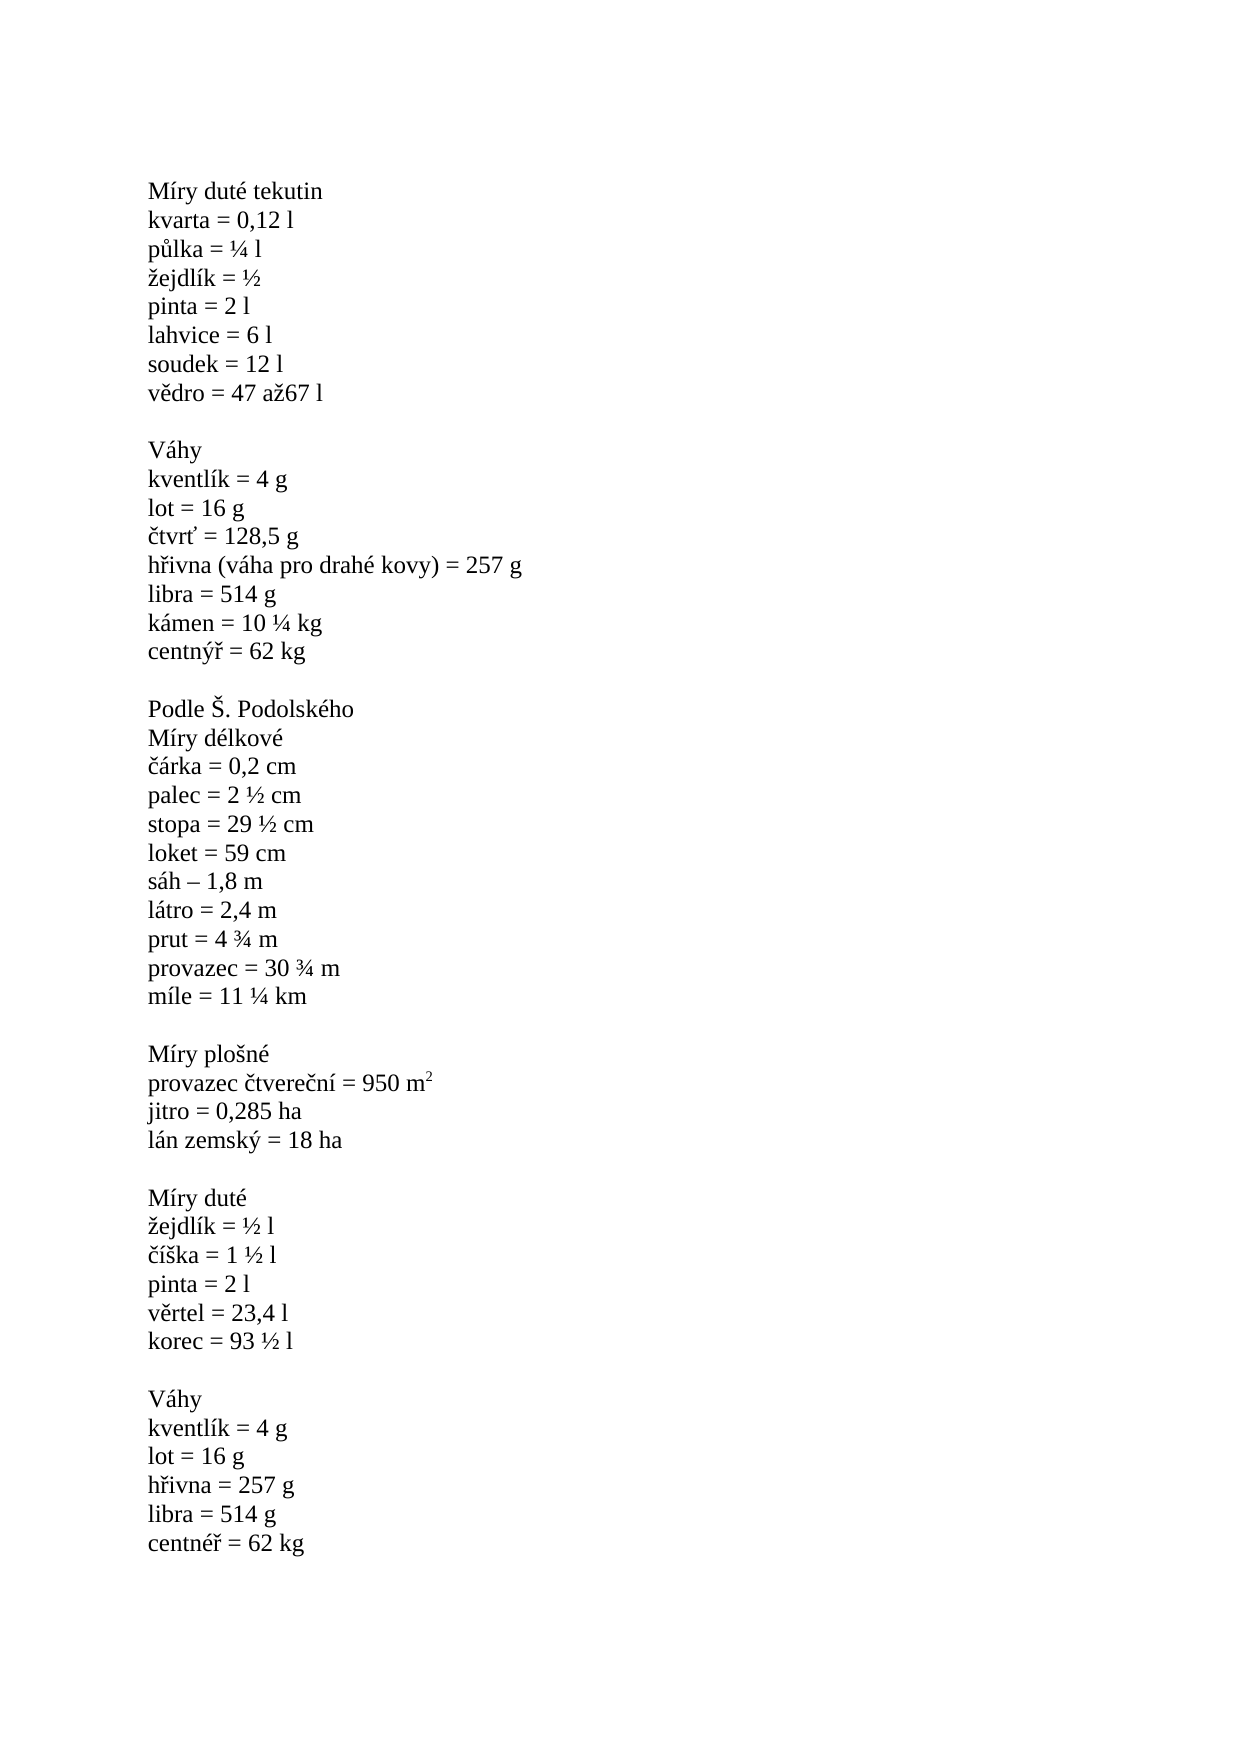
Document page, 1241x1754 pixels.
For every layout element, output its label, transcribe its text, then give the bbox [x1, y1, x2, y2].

text kvarta = 0,12 l [148, 205, 1093, 234]
text stopa = 29 ½ cm [148, 809, 1093, 838]
text míle = 11 ¼ km [148, 981, 1093, 1010]
text provazec čtvereční = 950 m2 [148, 1068, 1093, 1096]
text žejdlík = ½ [148, 263, 1093, 291]
text Váhy [148, 1384, 1093, 1413]
text hřivna = 257 g [148, 1470, 1093, 1499]
text lahvice = 6 l [148, 320, 1093, 349]
text Míry duté tekutin [148, 176, 1093, 205]
text Váhy [148, 435, 1093, 464]
text čtvrť = 128,5 g [148, 521, 1093, 550]
text libra = 514 g [148, 1499, 1093, 1528]
text pinta = 2 l [148, 1269, 1093, 1298]
text centnýř = 62 kg [148, 636, 1093, 665]
text číška = 1 ½ l [148, 1240, 1093, 1269]
text pinta = 2 l [148, 291, 1093, 320]
text lot = 16 g [148, 1441, 1093, 1470]
text sáh – 1,8 m [148, 866, 1093, 895]
text lot = 16 g [148, 493, 1093, 521]
text Míry plošné [148, 1039, 1093, 1068]
text libra = 514 g [148, 579, 1093, 608]
text prut = 4 ¾ m [148, 924, 1093, 953]
text kventlík = 4 g [148, 1413, 1093, 1441]
text vědro = 47 až67 l [148, 378, 1093, 406]
text látro = 2,4 m [148, 895, 1093, 924]
text centnéř = 62 kg [148, 1528, 1093, 1556]
text Míry duté [148, 1183, 1093, 1211]
text provazec = 30 ¾ m [148, 953, 1093, 981]
text žejdlík = ½ l [148, 1211, 1093, 1240]
text hřivna (váha pro drahé kovy) = 257 g [148, 550, 1093, 579]
text věrtel = 23,4 l [148, 1298, 1093, 1326]
text Podle Š. Podolského [148, 694, 1093, 723]
text palec = 2 ½ cm [148, 780, 1093, 809]
text půlka = ¼ l [148, 234, 1093, 263]
text lán zemský = 18 ha [148, 1125, 1093, 1154]
text jitro = 0,285 ha [148, 1096, 1093, 1125]
text soudek = 12 l [148, 349, 1093, 378]
text kventlík = 4 g [148, 464, 1093, 493]
text korec = 93 ½ l [148, 1326, 1093, 1355]
text Míry délkové [148, 723, 1093, 751]
text čárka = 0,2 cm [148, 751, 1093, 780]
text kámen = 10 ¼ kg [148, 608, 1093, 636]
text loket = 59 cm [148, 838, 1093, 866]
